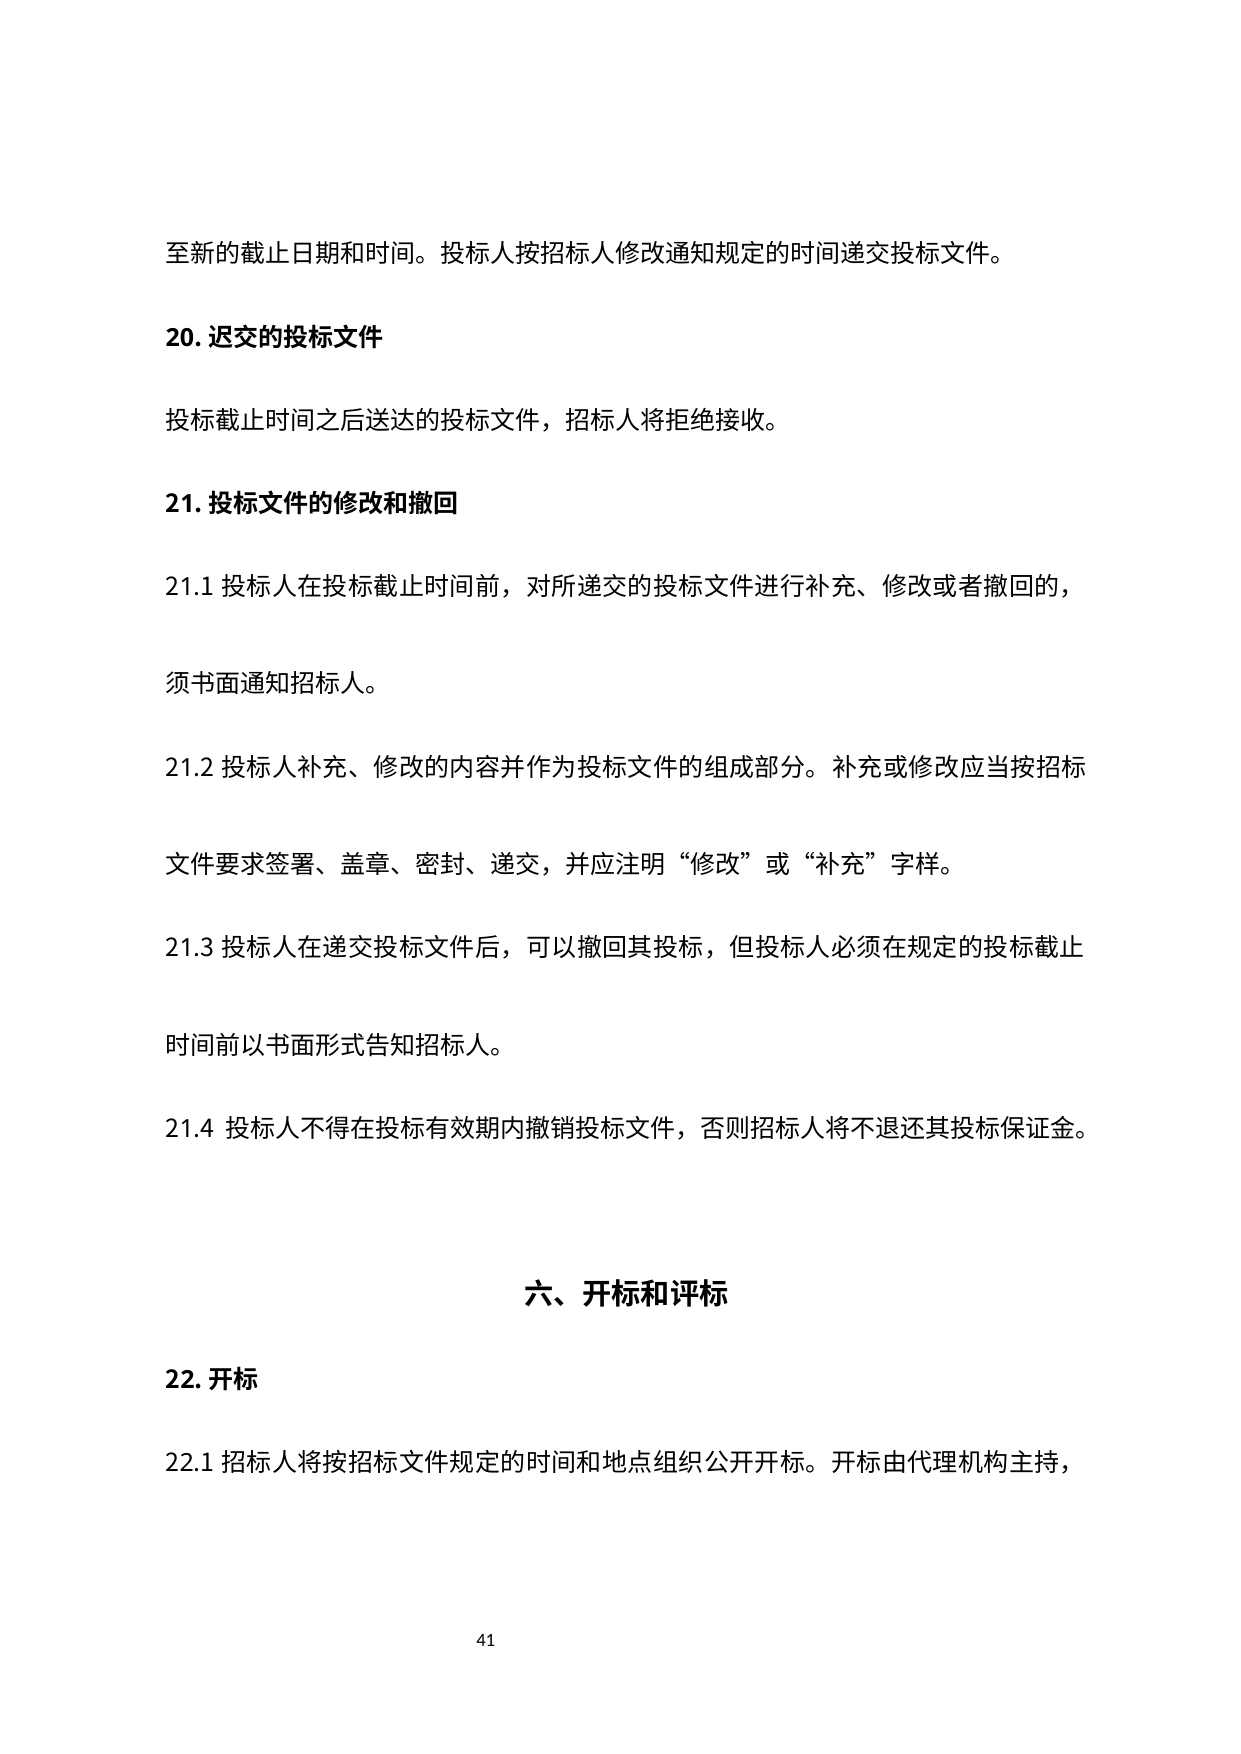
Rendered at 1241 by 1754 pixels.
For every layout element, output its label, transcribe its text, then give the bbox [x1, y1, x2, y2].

text 21.3 投标人在递交投标文件后，可以撤回其投标，但投标人必须在规定的投标截止时间前以书面形式告知招标人。 [165, 913, 1087, 1076]
text 21.4 投标人不得在投标有效期内撤销投标文件，否则招标人将不退还其投标保证金。 [165, 1094, 1087, 1159]
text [165, 219, 1087, 284]
text 21. 投标文件的修改和撤回 [165, 469, 1087, 534]
text 20. 迟交的投标文件 [165, 303, 1087, 368]
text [165, 1428, 1087, 1493]
text 21.2 投标人补充、修改的内容并作为投标文件的组成部分。补充或修改应当按招标文件要求签署、盖章、密封、递交，并应注明“修改”或“补充”字样。 [165, 733, 1087, 895]
text 六、开标和评标 [165, 1259, 1087, 1324]
text 22. 开标 [165, 1345, 1087, 1410]
text 21.1 投标人在投标截止时间前，对所递交的投标文件进行补充、修改或者撤回的，须书面通知招标人。 [165, 552, 1087, 714]
text 投标截止时间之后送达的投标文件，招标人将拒绝接收。 [165, 386, 1087, 451]
